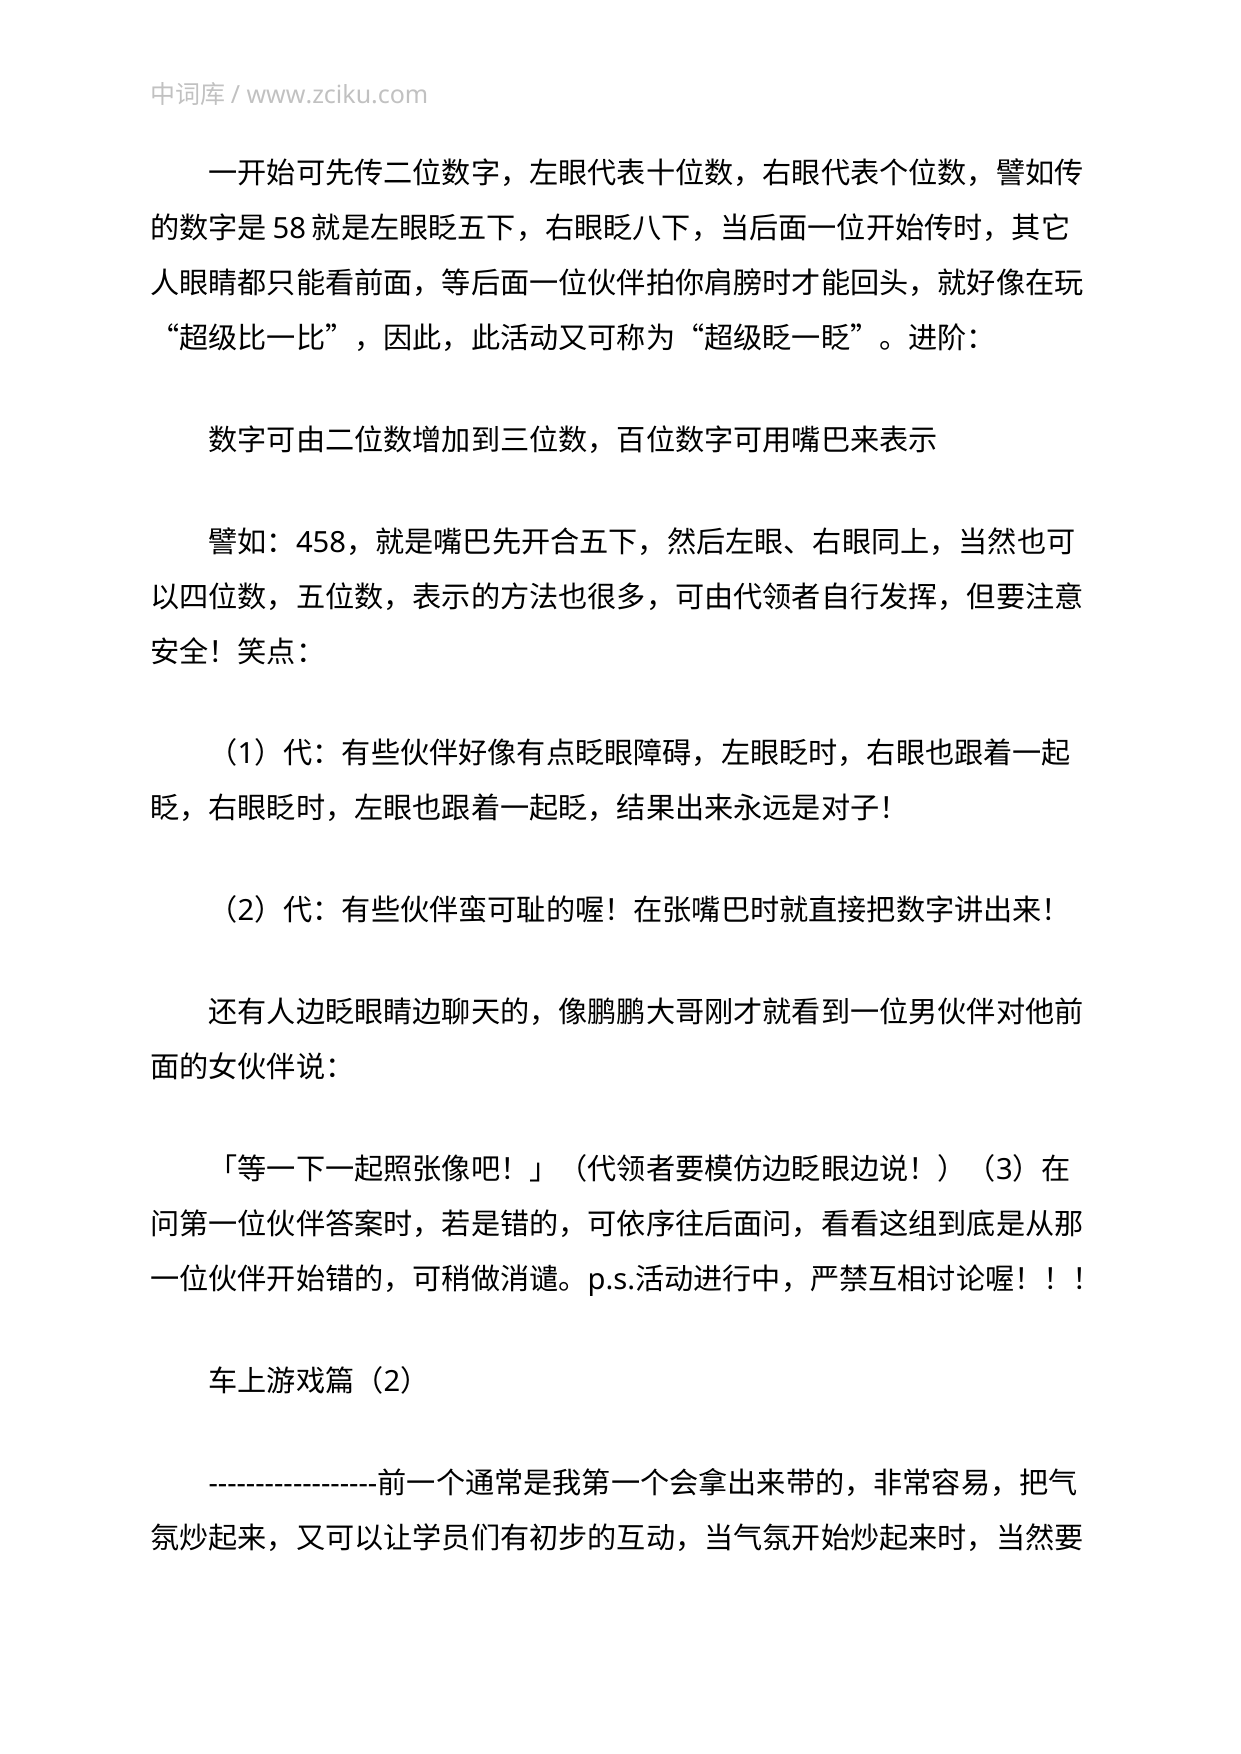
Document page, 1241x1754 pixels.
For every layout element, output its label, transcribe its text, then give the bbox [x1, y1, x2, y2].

text 「等一下一起照张像吧！」（代领者要模仿边眨眼边说！）（3）在问第一位伙伴答案时，若是错的，可依序往后面问，看看这组到底是从那一位伙伴开始错的，可稍做消谴。p.s.活动进行中，严禁互相讨论喔！！！ [150, 1145, 1090, 1298]
text 车上游戏篇（2） [150, 1357, 1090, 1400]
text （2）代：有些伙伴蛮可耻的喔！在张嘴巴时就直接把数字讲出来！ [150, 887, 1090, 929]
text 数字可由二位数增加到三位数，百位数字可用嘴巴来表示 [150, 417, 1090, 459]
text 一开始可先传二位数字，左眼代表十位数，右眼代表个位数，譬如传的数字是58就是左眼眨五下，右眼眨八下，当后面一位开始传时，其它人眼睛都只能看前面，等后面一位伙伴拍你肩膀时才能回头，就好像在玩“超级比一比”，因此，此活动又可称为“超级眨一眨”。进阶： [150, 150, 1090, 357]
text （1）代：有些伙伴好像有点眨眼障碍，左眼眨时，右眼也跟着一起眨，右眼眨时，左眼也跟着一起眨，结果出来永远是对子！ [150, 730, 1090, 827]
text 譬如：458，就是嘴巴先开合五下，然后左眼、右眼同上，当然也可以四位数，五位数，表示的方法也很多，可由代领者自行发挥，但要注意安全！笑点： [150, 518, 1090, 671]
text 还有人边眨眼睛边聊天的，像鹏鹏大哥刚才就看到一位男伙伴对他前面的女伙伴说： [150, 989, 1090, 1086]
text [150, 1459, 1090, 1557]
